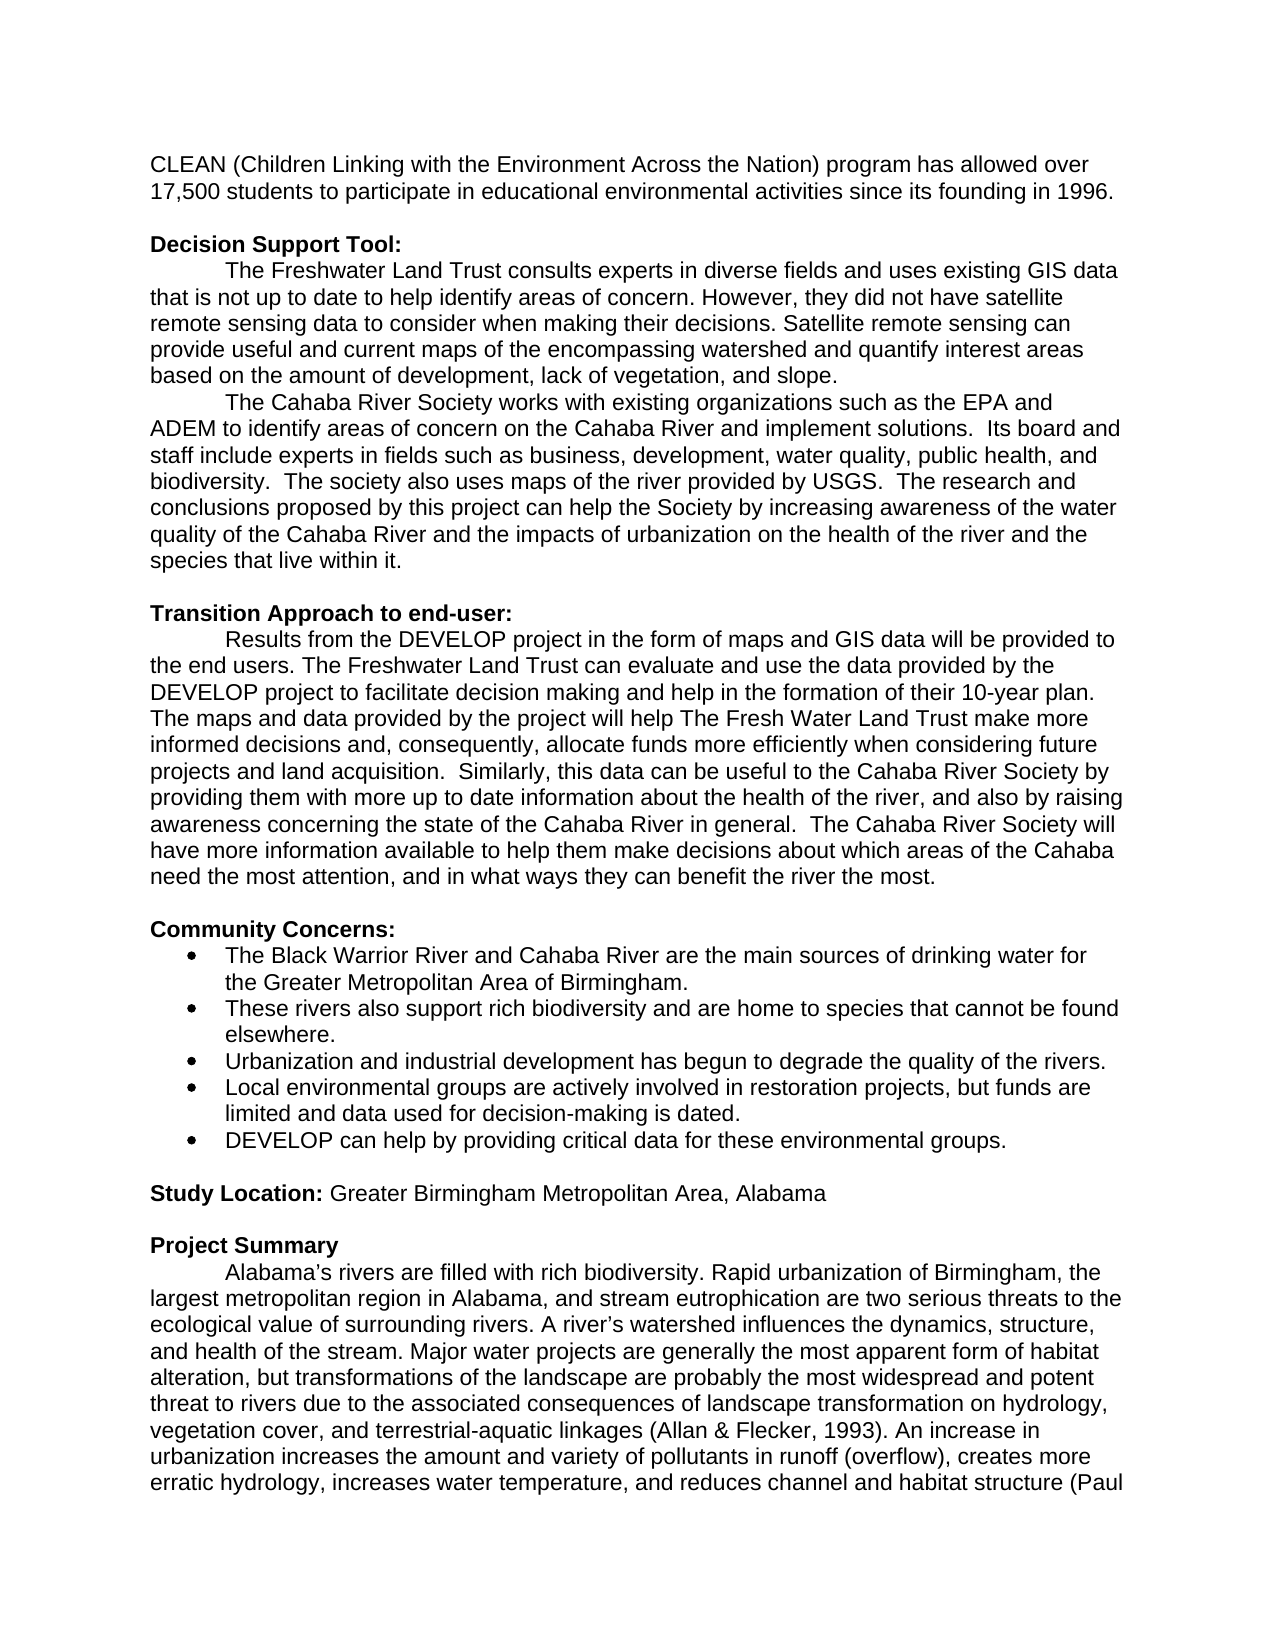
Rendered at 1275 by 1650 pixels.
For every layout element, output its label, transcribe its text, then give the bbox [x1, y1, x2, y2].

list Urbanization and industrial development has begun to degrade the quality of the rivers. [187, 1048, 1125, 1074]
text Transition Approach to end-user: [150, 600, 1125, 626]
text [150, 150, 1125, 204]
list The Black Warrior River and are the main sources of drinking water for the Greater Metropolitan Area of Birmingham. [187, 942, 1125, 995]
text Community Concerns: [150, 916, 1125, 942]
text The Cahaba River Society works with existing organizations such as the EPA and ADEM to identify areas of concern on the and implement solutions. Its board and staff include experts in fields such as business, development, water quality, public health, and biodiversity. The society also uses maps of the river provided by USGS. The research and conclusions proposed by this project can help the Society by increasing awareness of the water quality of the and the impacts of urbanization on the health of the river and the species that live within it. [150, 389, 1125, 573]
list Local environmental groups are actively involved in restoration projects, but funds are limited and data used for decision-making is dated. [187, 1074, 1125, 1127]
text Project Summary [150, 1232, 1125, 1258]
text Results from the DEVELOP project in the form of maps and GIS data will be provided to the end users. The Freshwater Land Trust can evaluate and use the data provided by the DEVELOP project to facilitate decision making and help in the formation of their 10-year plan. The maps and data provided by the project will help The Fresh Water Land Trust make more informed decisions and, consequently, allocate funds more efficiently when considering future projects and land acquisition. Similarly, this data can be useful to the Cahaba River Society by providing them with more up to date information about the health of the river, and also by raising awareness concerning the state of the in general. The Cahaba River Society will have more information available to help them make decisions about which areas of the need the most attention, and in what ways they can benefit the river the most. [150, 626, 1125, 889]
list DEVELOP can help by providing critical data for these environmental groups. [187, 1127, 1125, 1153]
text Decision Support Tool: [150, 231, 1125, 257]
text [150, 1258, 1125, 1496]
text Study Location: Greater Metropolitan Area, [150, 1179, 1125, 1206]
list These rivers also support rich biodiversity and are home to species that cannot be found elsewhere. [187, 995, 1125, 1048]
text The Freshwater Land Trust consults experts in diverse fields and uses existing GIS data that is not up to date to help identify areas of concern. However, they did not have satellite remote sensing data to consider when making their decisions. Satellite remote sensing can provide useful and current maps of the encompassing watershed and quantify interest areas based on the amount of development, lack of vegetation, and slope. [150, 257, 1125, 389]
